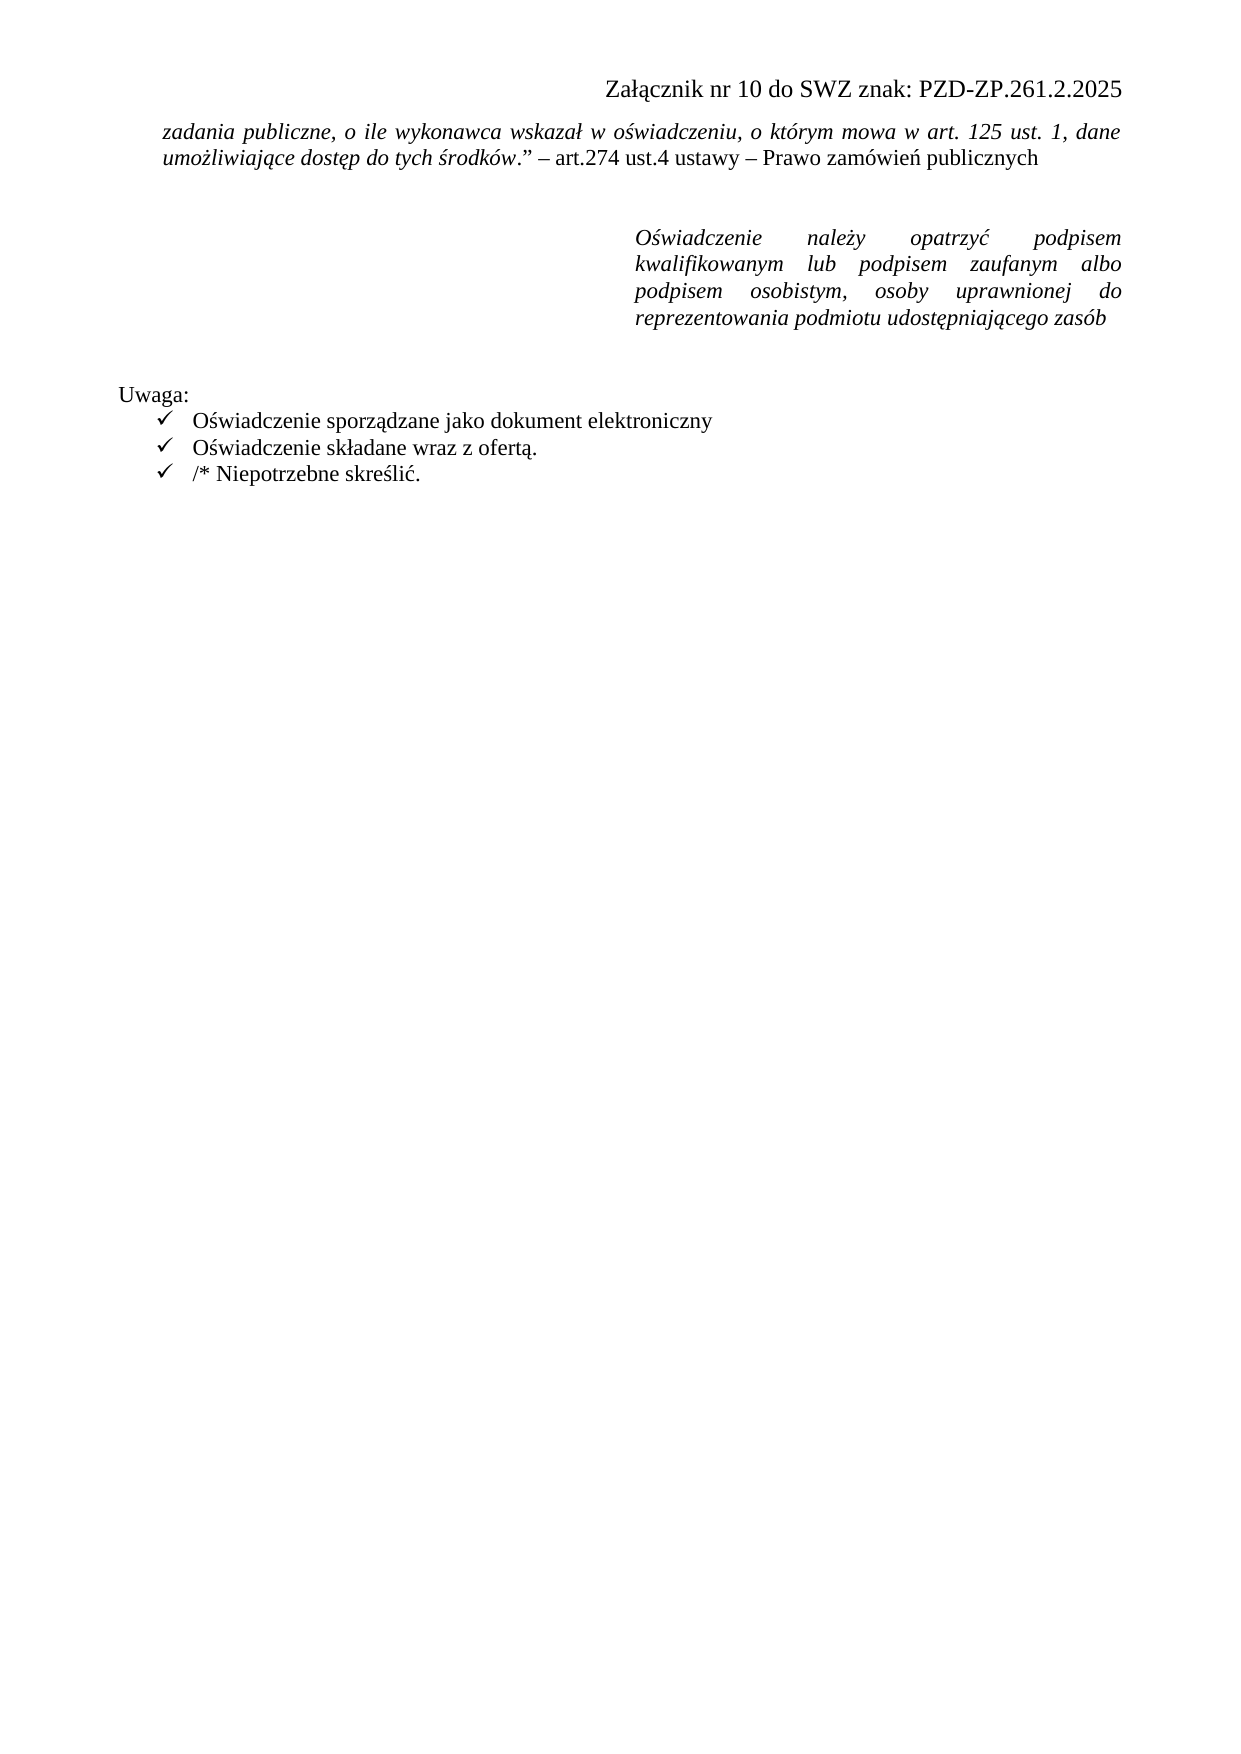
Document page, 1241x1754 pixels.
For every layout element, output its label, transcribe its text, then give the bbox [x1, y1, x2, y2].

list /* Niepotrzebne skreślić. [155, 460, 1122, 487]
list Oświadczenie sporządzane jako dokument elektroniczny [155, 407, 1122, 434]
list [162, 118, 1122, 171]
text Oświadczenie należy opatrzyć podpisem kwalifikowanym lub podpisem zaufanym albo podpisem osobistym, osoby uprawnionej do reprezentowania podmiotu udostępniającego zasób [635, 224, 1122, 331]
list Oświadczenie składane wraz z ofertą. [155, 434, 1122, 460]
text Uwaga: [118, 381, 1122, 407]
